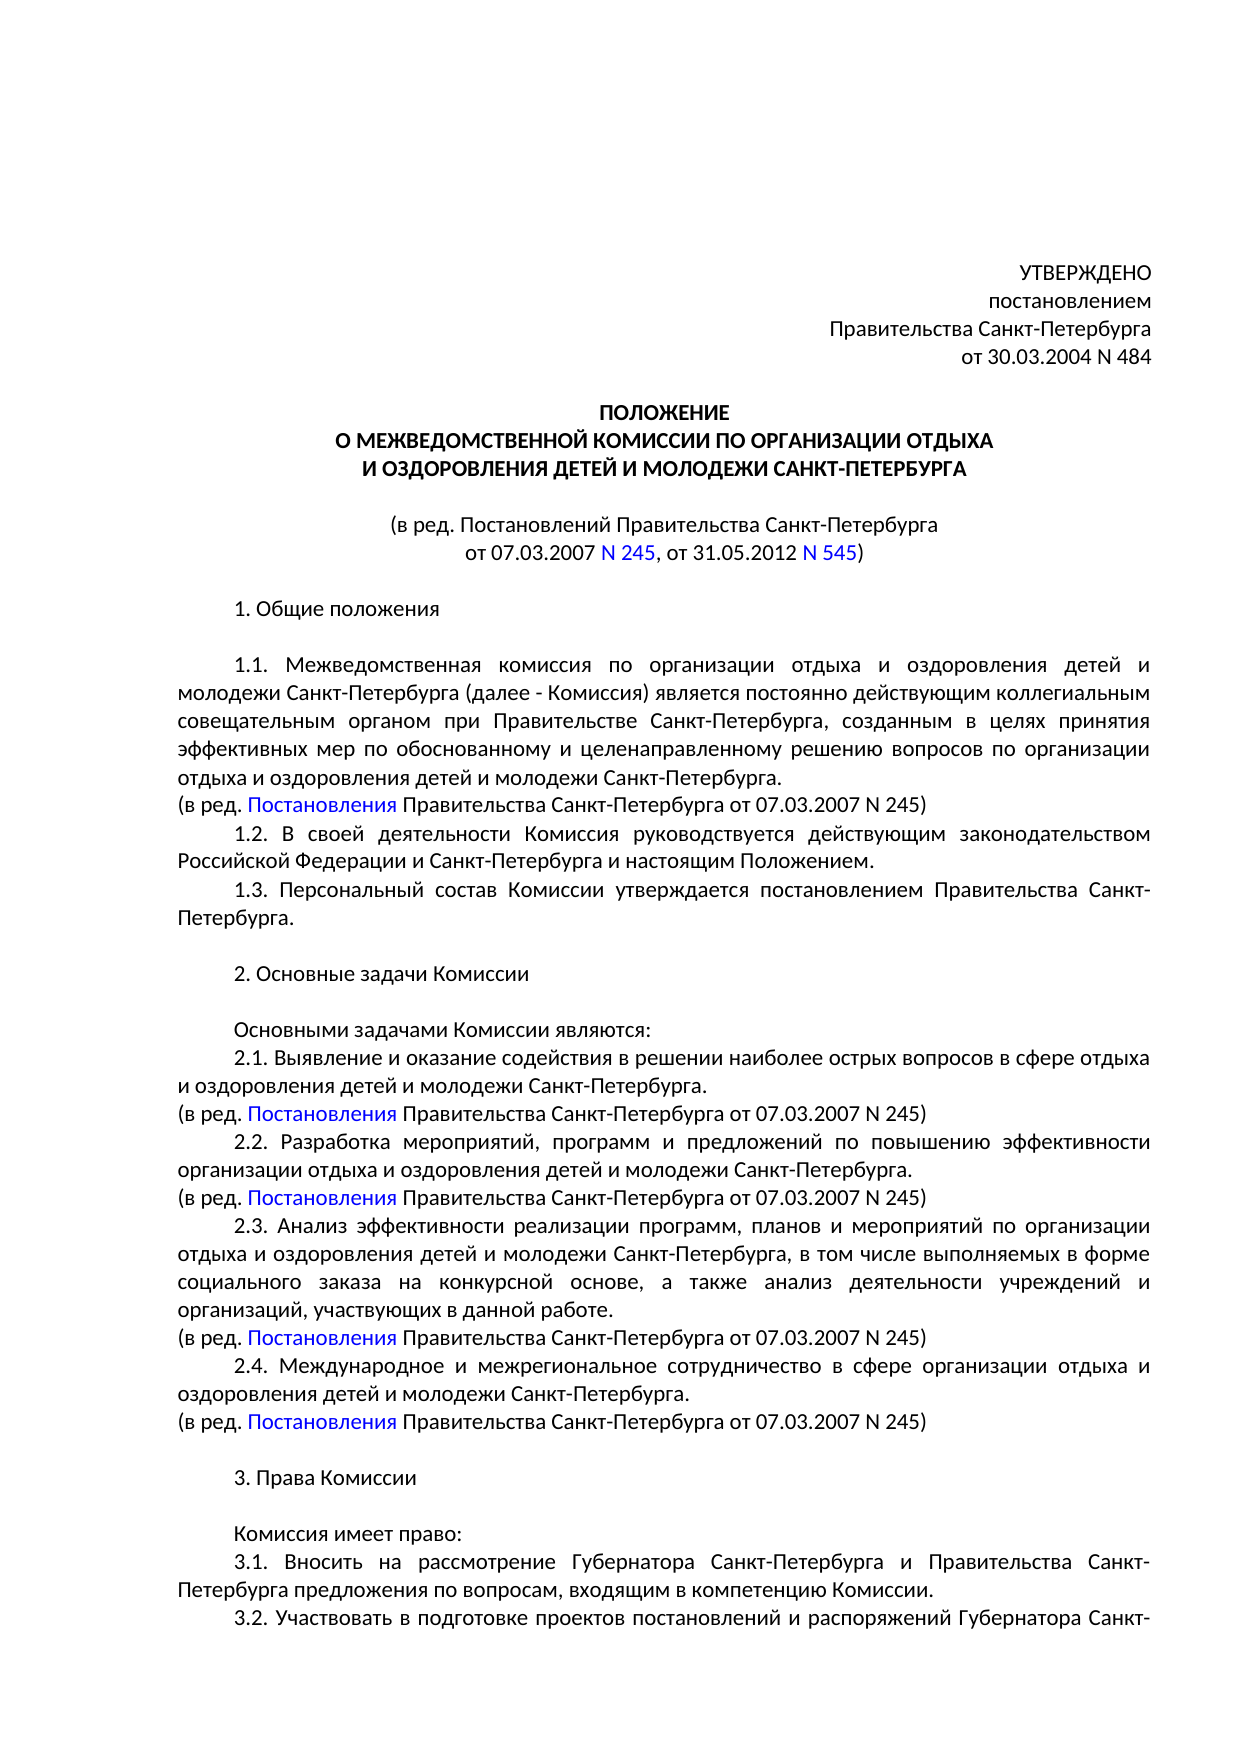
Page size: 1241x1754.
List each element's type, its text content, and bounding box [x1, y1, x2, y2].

text (в ред. Постановлений Правительства Санкт-Петербурга [177, 510, 1152, 538]
text УТВЕРЖДЕНО [177, 258, 1152, 286]
text от 30.03.2004 N 484 [177, 342, 1152, 370]
text О МЕЖВЕДОМСТВЕННОЙ КОМИССИИ ПО ОРГАНИЗАЦИИ ОТДЫХА [177, 426, 1152, 454]
text 1.3. Персональный состав Комиссии утверждается постановлением Правительства Санкт-Петербурга. [177, 875, 1152, 931]
text Правительства Санкт-Петербурга [177, 314, 1152, 342]
text 1. Общие положения [177, 594, 1152, 622]
text 1.1. Межведомственная комиссия по организации отдыха и оздоровления детей и молодежи Санкт-Петербурга (далее - Комиссия) является постоянно действующим коллегиальным совещательным органом при Правительстве Санкт-Петербурга, созданным в целях принятия эффективных мер по обоснованному и целенаправленному решению вопросов по организации отдыха и оздоровления детей и молодежи Санкт-Петербурга. [177, 651, 1152, 791]
text Комиссия имеет право: [177, 1519, 1152, 1547]
text постановлением [177, 286, 1152, 314]
text (в ред. Постановления Правительства Санкт-Петербурга от 07.03.2007 N 245) [177, 1407, 1152, 1435]
text от 07.03.2007 N 245, от 31.05.2012 N 545) [177, 538, 1152, 566]
text Основными задачами Комиссии являются: [177, 1015, 1152, 1043]
text 2. Основные задачи Комиссии [177, 959, 1152, 987]
text 2.2. Разработка мероприятий, программ и предложений по повышению эффективности организации отдыха и оздоровления детей и молодежи Санкт-Петербурга. [177, 1127, 1152, 1183]
text 2.4. Международное и межрегиональное сотрудничество в сфере организации отдыха и оздоровления детей и молодежи Санкт-Петербурга. [177, 1351, 1152, 1407]
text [177, 1603, 1152, 1631]
text И ОЗДОРОВЛЕНИЯ ДЕТЕЙ И МОЛОДЕЖИ САНКТ-ПЕТЕРБУРГА [177, 454, 1152, 482]
text (в ред. Постановления Правительства Санкт-Петербурга от 07.03.2007 N 245) [177, 1099, 1152, 1127]
text 2.3. Анализ эффективности реализации программ, планов и мероприятий по организации отдыха и оздоровления детей и молодежи Санкт-Петербурга, в том числе выполняемых в форме социального заказа на конкурсной основе, а также анализ деятельности учреждений и организаций, участвующих в данной работе. [177, 1211, 1152, 1323]
text (в ред. Постановления Правительства Санкт-Петербурга от 07.03.2007 N 245) [177, 1323, 1152, 1351]
text (в ред. Постановления Правительства Санкт-Петербурга от 07.03.2007 N 245) [177, 1183, 1152, 1211]
text ПОЛОЖЕНИЕ [177, 398, 1152, 426]
text 3.1. Вносить на рассмотрение Губернатора Санкт-Петербурга и Правительства Санкт-Петербурга предложения по вопросам, входящим в компетенцию Комиссии. [177, 1547, 1152, 1603]
text 3. Права Комиссии [177, 1463, 1152, 1491]
text 1.2. В своей деятельности Комиссия руководствуется действующим законодательством Российской Федерации и Санкт-Петербурга и настоящим Положением. [177, 819, 1152, 875]
text (в ред. Постановления Правительства Санкт-Петербурга от 07.03.2007 N 245) [177, 791, 1152, 819]
text 2.1. Выявление и оказание содействия в решении наиболее острых вопросов в сфере отдыха и оздоровления детей и молодежи Санкт-Петербурга. [177, 1043, 1152, 1099]
